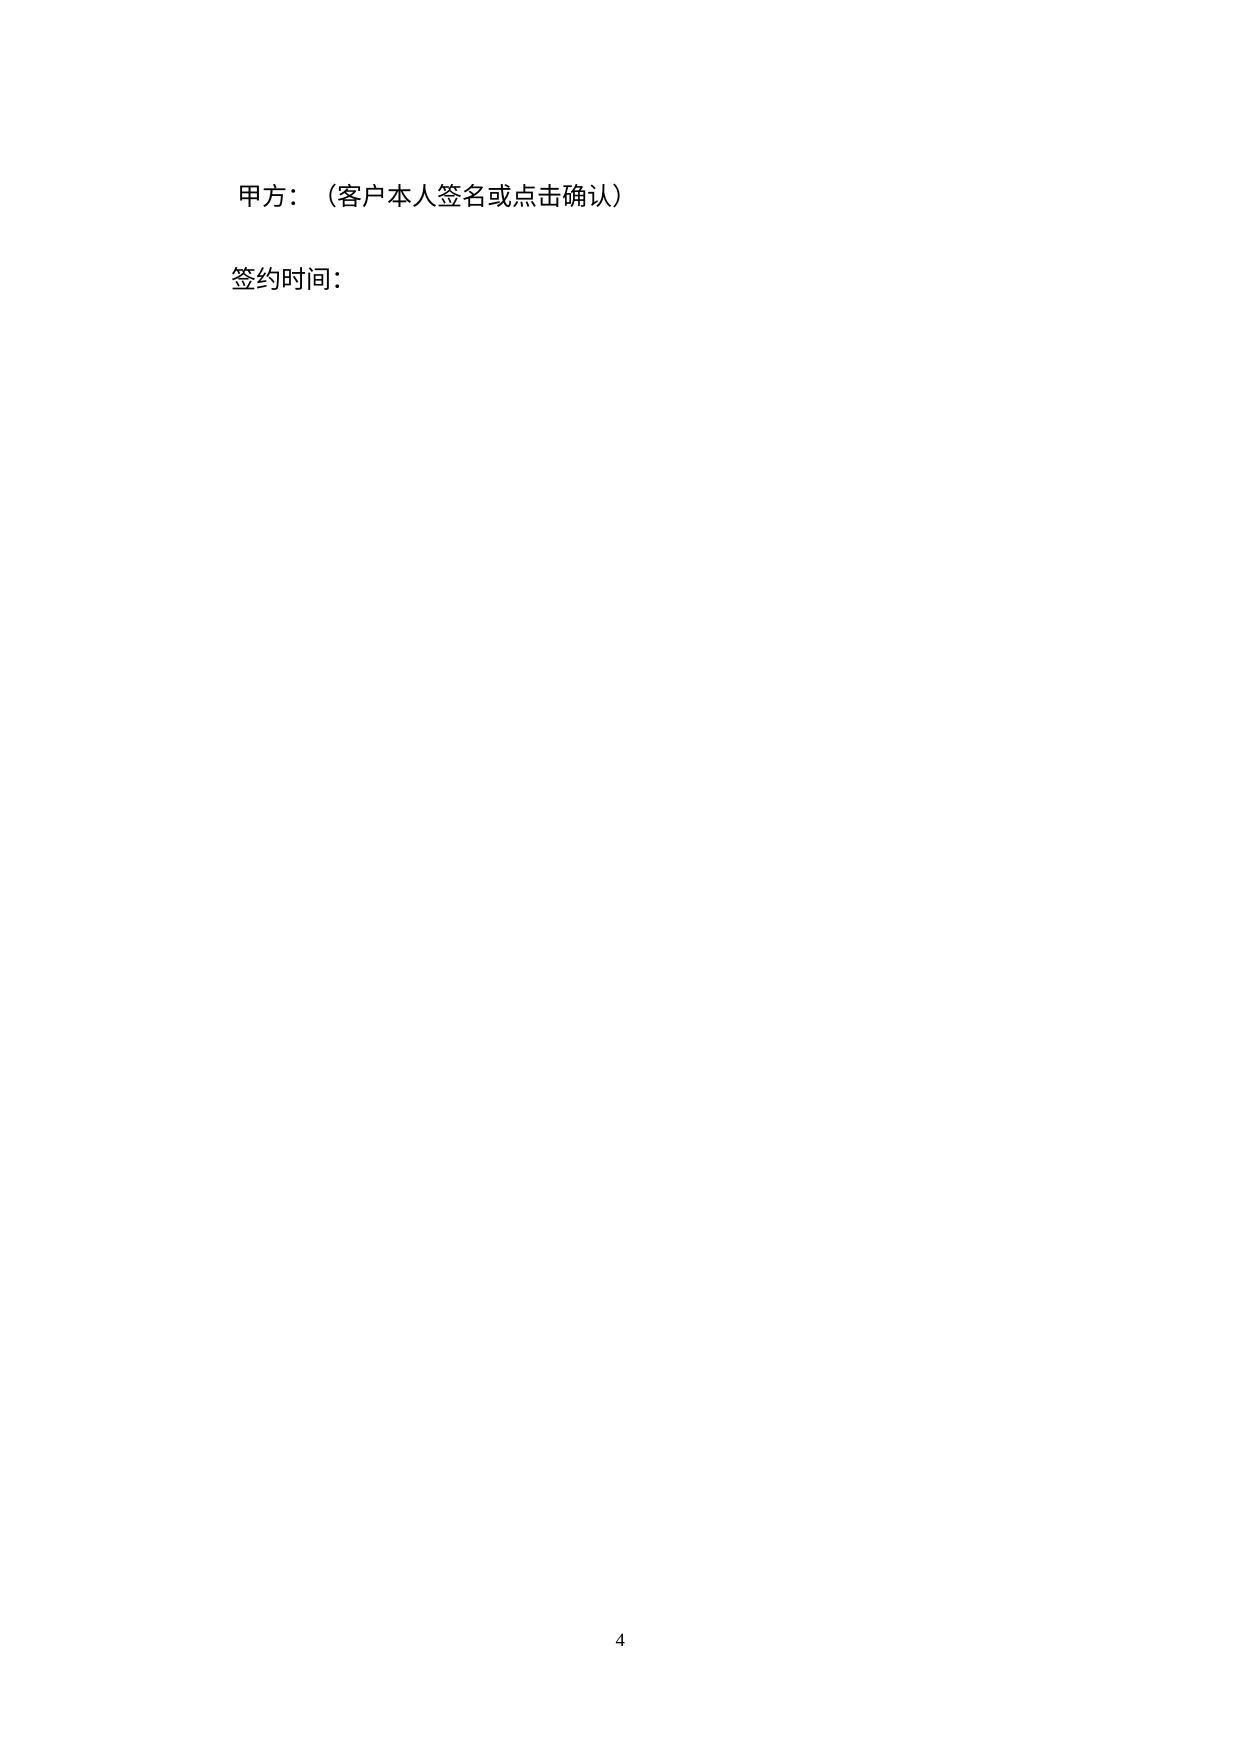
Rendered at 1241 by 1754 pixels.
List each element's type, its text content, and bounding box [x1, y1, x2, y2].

text 签约时间： [187, 245, 1053, 310]
text 甲方：（客户本人签名或点击确认） [187, 162, 1053, 227]
